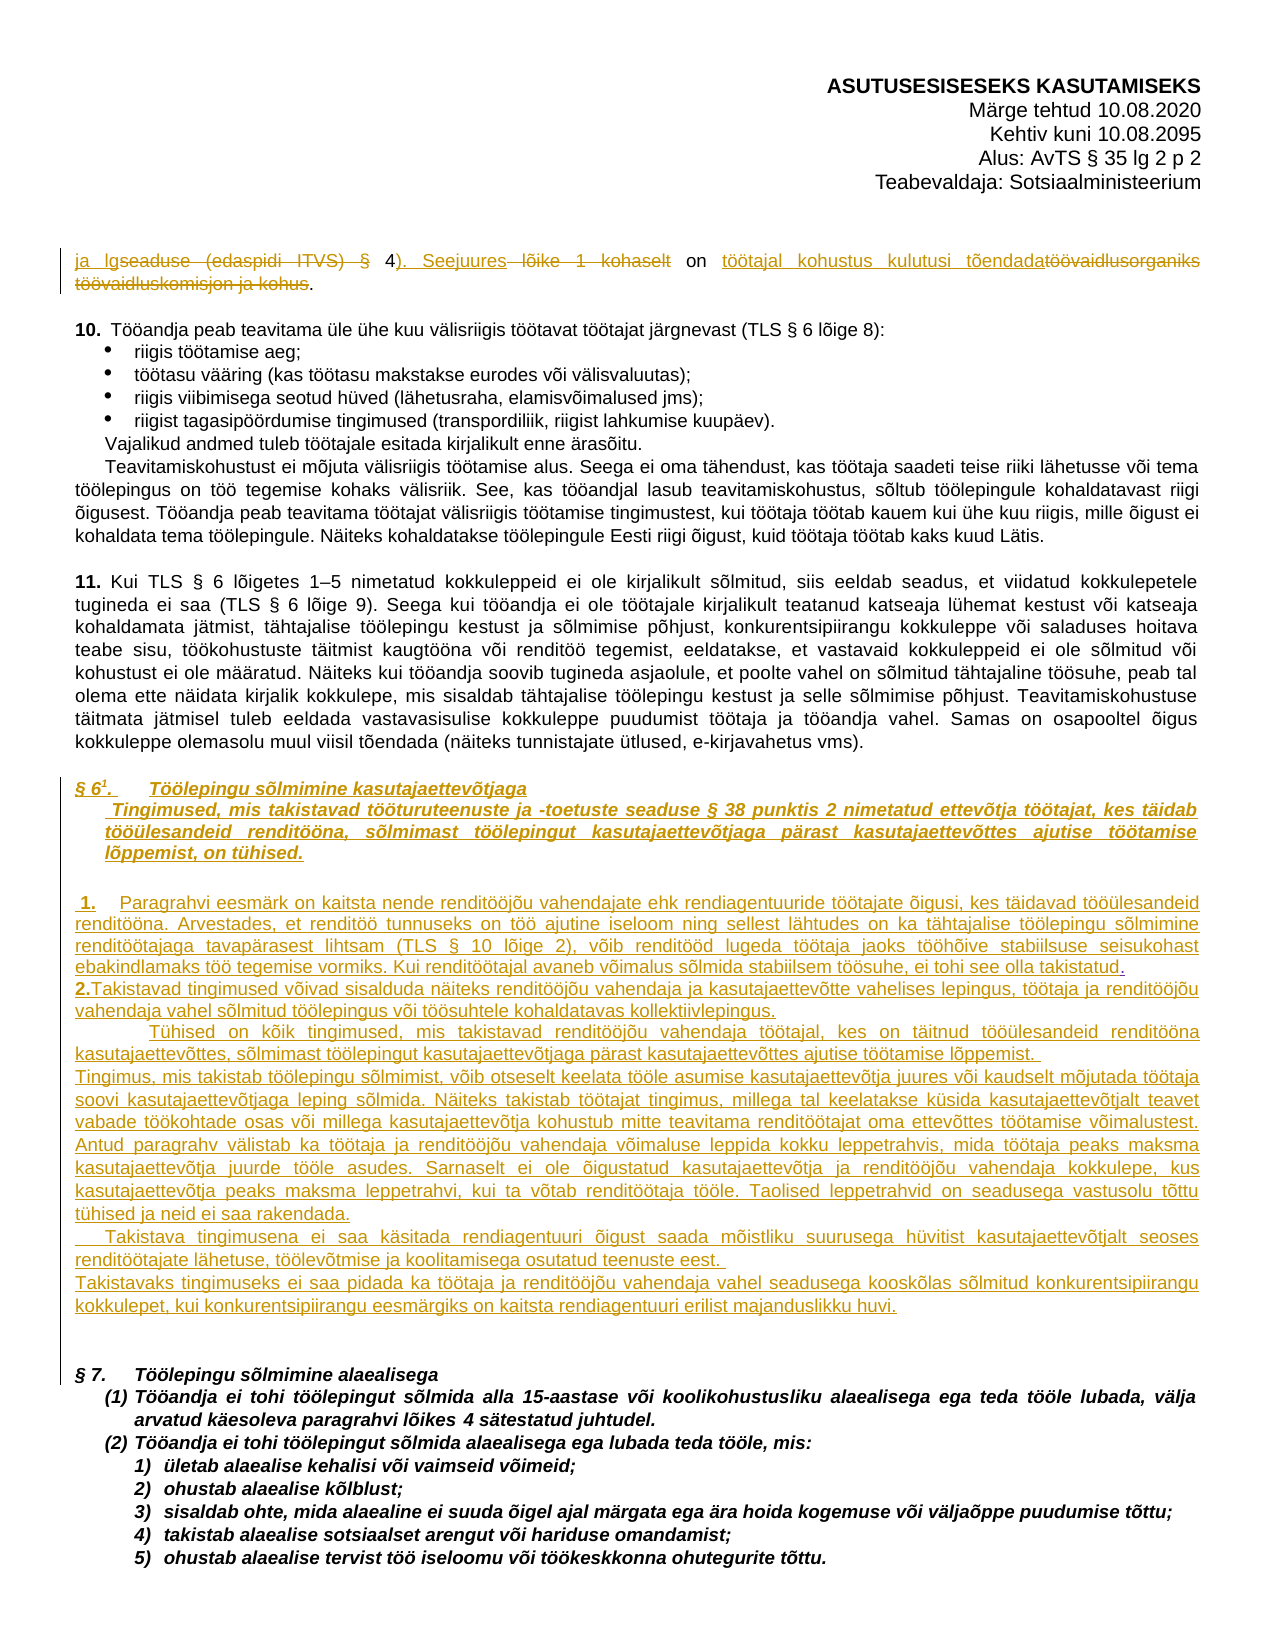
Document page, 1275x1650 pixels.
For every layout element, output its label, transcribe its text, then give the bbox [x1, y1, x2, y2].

text  töötasu vääring (kas töötasu makstakse eurodes või välisvaluutas); [104, 363, 1200, 386]
text 11. Kui TLS § 6 lõigetes 1–5 nimetatud kokkuleppeid ei ole kirjalikult sõlmitud, siis eeldab seadus, et viidatud kokkulepetele tugineda ei saa (TLS § 6 lõige 9). Seega kui tööandja ei ole töötajale kirjalikult teatanud katseaja lühemat kestust või katseaja kohaldamata jätmist, tähtajalise töölepingu kestust ja sõlmimise põhjust, konkurentsipiirangu kokkuleppe või saladuses hoitava teabe sisu, töökohustuste täitmist kaugtööna või renditöö tegemist, eeldatakse, et vastavaid kokkuleppeid ei ole sõlmitud või kohustust ei ole määratud. Näiteks kui tööandja soovib tugineda asjaolule, et poolte vahel on sõlmitud tähtajaline töösuhe, peab tal olema ette näidata kirjalik kokkulepe, mis sisaldab tähtajalise töölepingu kestust ja selle sõlmimise põhjust. Teavitamiskohustuse täitmata jätmisel tuleb eeldada vastavasisulise kokkuleppe puudumist töötaja ja tööandja vahel. Samas on osapooltel õigus kokkuleppe olemasolu muul viisil tõendada (näiteks tunnistajate ütlused, e-kirjavahetus vms). [75, 569, 1200, 752]
text 3) sisaldab ohte, mida alaealine ei suuda õigel ajal märgata ega ära hoida kogemuse või väljaõppe puudumise tõttu; [134, 1499, 1200, 1522]
text (1) Tööandja ei tohi töölepingut sõlmida alla 15-aastase või koolikohustusliku alaealisega ega teda tööle lubada, välja arvatud käesoleva paragrahvi lõikes 4 sätestatud juhtudel. [104, 1385, 1200, 1431]
text Vajalikud andmed tuleb töötajale esitada kirjalikult enne ärasõitu. [75, 432, 1200, 454]
text 5) ohustab alaealise tervist töö iseloomu või töökeskkonna ohutegurite tõttu. [134, 1545, 1200, 1568]
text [75, 248, 1200, 294]
text 2) ohustab alaealise kõlblust; [134, 1477, 1200, 1499]
text  riigist tagasipöördumise tingimused (transpordiliik, riigist lahkumise kuupäev). [104, 409, 1200, 432]
text § 7. Töölepingu sõlmimine alaealisega [75, 1362, 1200, 1385]
text  riigis viibimisega seotud hüved (lähetusraha, elamisvõimalused jms); [104, 386, 1200, 409]
text (2) Tööandja ei tohi töölepingut sõlmida alaealisega ega lubada teda tööle, mis: [104, 1431, 1200, 1454]
text  riigis töötamise aeg; [104, 340, 1200, 363]
text 4) takistab alaealise sotsiaalset arengut või hariduse omandamist; [134, 1522, 1200, 1545]
text 1) ületab alaealise kehalisi või vaimseid võimeid; [134, 1454, 1200, 1477]
text Teavitamiskohustust ei mõjuta välisriigis töötamise alus. Seega ei oma tähendust, kas töötaja saadeti teise riiki lähetusse või tema töölepingus on töö tegemise kohaks välisriik. See, kas tööandjal lasub teavitamiskohustus, sõltub töölepingule kohaldatavast riigi õigusest. Tööandja peab teavitama töötajat välisriigis töötamise tingimustest, kui töötaja töötab kauem kui ühe kuu riigis, mille õigust ei kohaldata tema töölepingule. Näiteks kohaldatakse töölepingule Eesti riigi õigust, kuid töötaja töötab kaks kuud Lätis. [75, 454, 1200, 546]
text 10. Tööandja peab teavitama üle ühe kuu välisriigis töötavat töötajat järgnevast (TLS § 6 lõige 8): [75, 317, 1200, 340]
